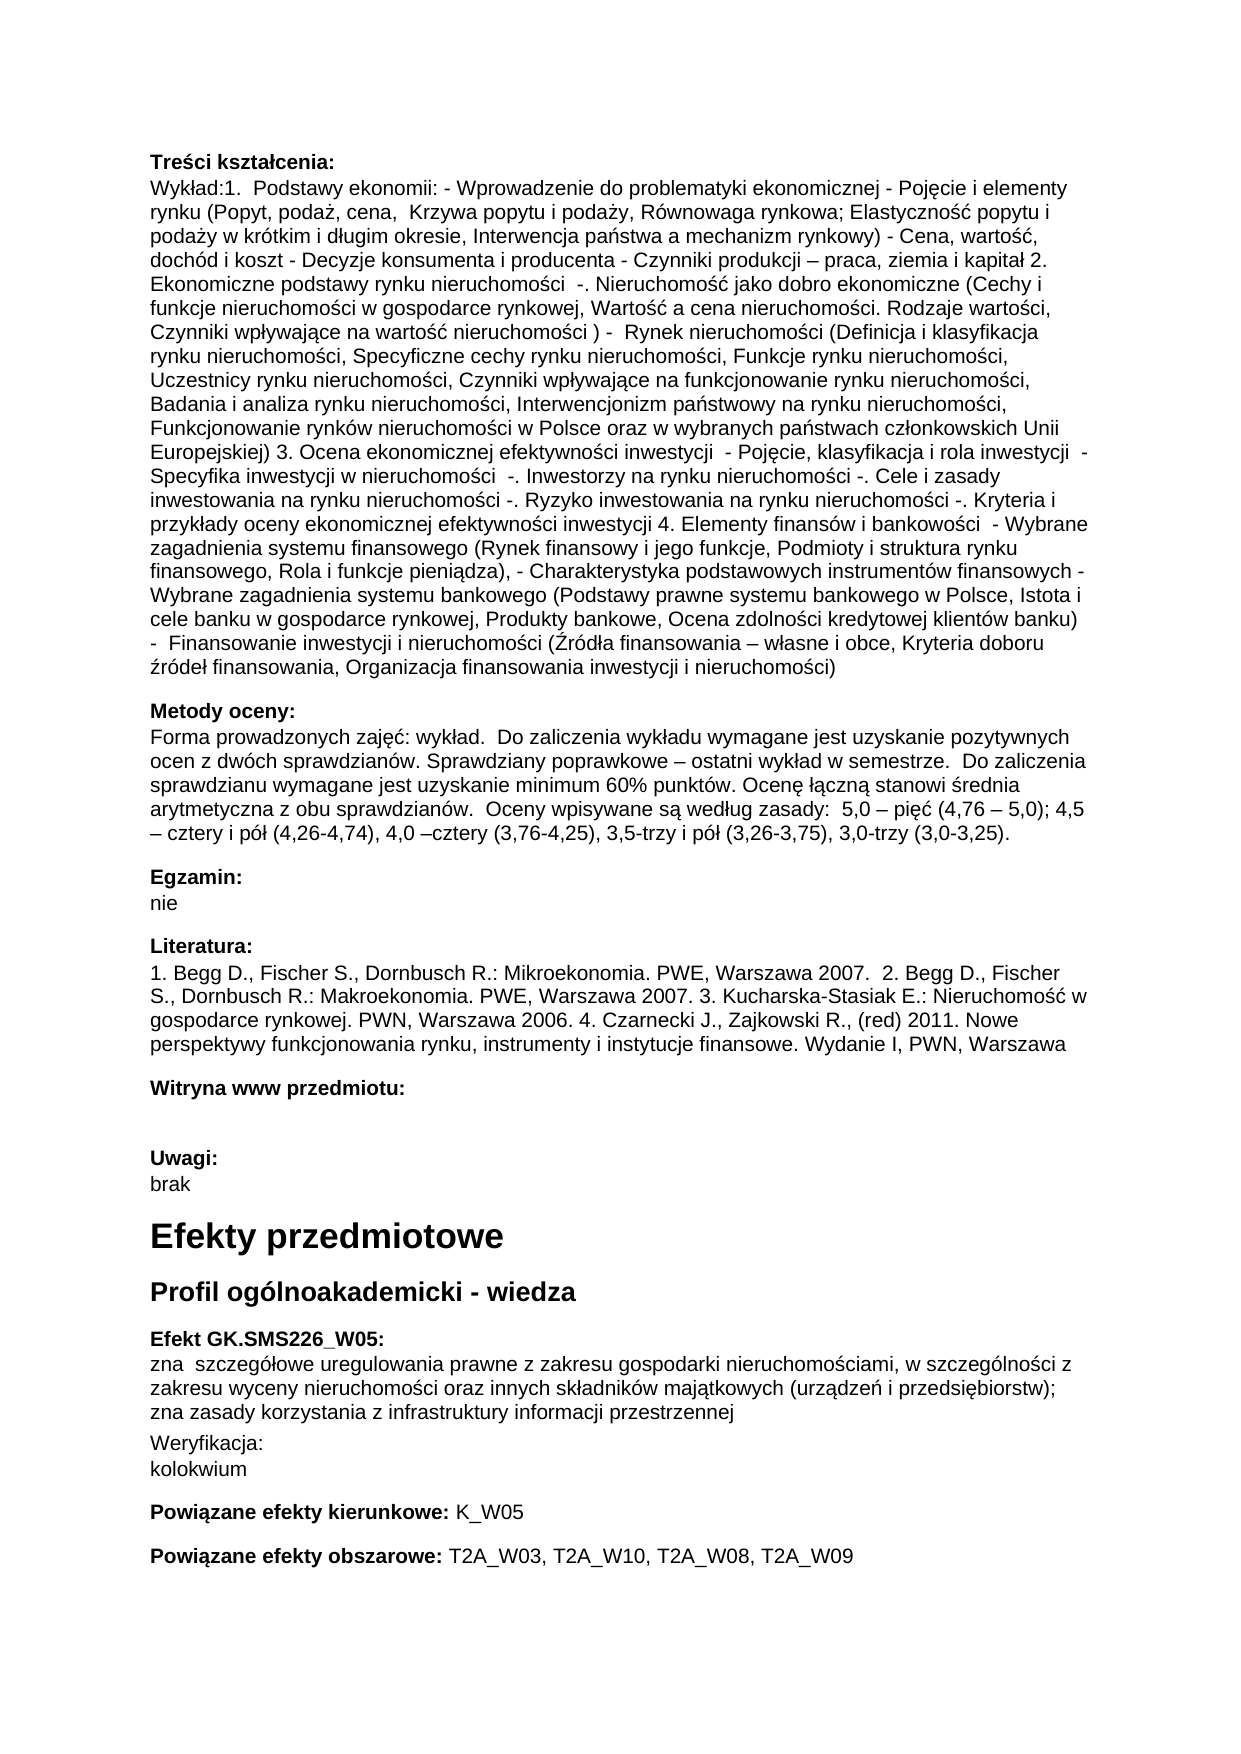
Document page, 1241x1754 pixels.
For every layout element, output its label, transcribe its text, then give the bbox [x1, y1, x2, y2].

text Uwagi: [150, 1146, 1090, 1170]
text Treści kształcenia: [150, 150, 1090, 174]
subtitle Profil ogólnoakademicki - wiedza [150, 1276, 1090, 1307]
text Efekt GK.SMS226_W05: [150, 1327, 1090, 1351]
text Metody oceny: [150, 699, 1090, 723]
text Wykład:1. Podstawy ekonomii: - Wprowadzenie do problematyki ekonomicznej - Pojęcie i elementy rynku (Popyt, podaż, cena, Krzywa popytu i podaży, Równowaga rynkowa; Elastyczność popytu i podaży w krótkim i długim okresie, Interwencja państwa a mechanizm rynkowy) - Cena, wartość, dochód i koszt - Decyzje konsumenta i producenta - Czynniki produkcji – praca, ziemia i kapitał 2. Ekonomiczne podstawy rynku nieruchomości -. Nieruchomość jako dobro ekonomiczne (Cechy i funkcje nieruchomości w gospodarce rynkowej, Wartość a cena nieruchomości. Rodzaje wartości, Czynniki wpływające na wartość nieruchomości ) - Rynek nieruchomości (Definicja i klasyfikacja rynku nieruchomości, Specyficzne cechy rynku nieruchomości, Funkcje rynku nieruchomości, Uczestnicy rynku nieruchomości, Czynniki wpływające na funkcjonowanie rynku nieruchomości, Badania i analiza rynku nieruchomości, Interwencjonizm państwowy na rynku nieruchomości, Funkcjonowanie rynków nieruchomości w Polsce oraz w wybranych państwach członkowskich Unii Europejskiej) 3. Ocena ekonomicznej efektywności inwestycji - Pojęcie, klasyfikacja i rola inwestycji - Specyfika inwestycji w nieruchomości -. Inwestorzy na rynku nieruchomości -. Cele i zasady inwestowania na rynku nieruchomości -. Ryzyko inwestowania na rynku nieruchomości -. Kryteria i przykłady oceny ekonomicznej efektywności inwestycji 4. Elementy finansów i bankowości - Wybrane zagadnienia systemu finansowego (Rynek finansowy i jego funkcje, Podmioty i struktura rynku finansowego, Rola i funkcje pieniądza), - Charakterystyka podstawowych instrumentów finansowych - Wybrane zagadnienia systemu bankowego (Podstawy prawne systemu bankowego w Polsce, Istota i cele banku w gospodarce rynkowej, Produkty bankowe, Ocena zdolności kredytowej klientów banku) - Finansowanie inwestycji i nieruchomości (Źródła finansowania – własne i obce, Kryteria doboru źródeł finansowania, Organizacja finansowania inwestycji i nieruchomości) [150, 176, 1090, 679]
text zna szczegółowe uregulowania prawne z zakresu gospodarki nieruchomościami, w szczególności z zakresu wyceny nieruchomości oraz innych składników majątkowych (urządzeń i przedsiębiorstw); zna zasady korzystania z infrastruktury informacji przestrzennej [150, 1352, 1090, 1424]
text nie [150, 891, 1090, 914]
text Weryfikacja: [150, 1430, 1090, 1454]
text Powiązane efekty obszarowe: T2A_W03, T2A_W10, T2A_W08, T2A_W09 [150, 1544, 1090, 1568]
text Witryna www przedmiotu: [150, 1076, 1090, 1100]
text kolokwium [150, 1456, 1090, 1480]
subtitle Efekty przedmiotowe [150, 1216, 1090, 1256]
text brak [150, 1172, 1090, 1196]
text Powiązane efekty kierunkowe: K_W05 [150, 1500, 1090, 1524]
text 1. Begg D., Fischer S., Dornbusch R.: Mikroekonomia. PWE, Warszawa 2007. 2. Begg D., Fischer S., Dornbusch R.: Makroekonomia. PWE, Warszawa 2007. 3. Kucharska-Stasiak E.: Nieruchomość w gospodarce rynkowej. PWN, Warszawa 2006. 4. Czarnecki J., Zajkowski R., (red) 2011. Nowe perspektywy funkcjonowania rynku, instrumenty i instytucje finansowe. Wydanie I, PWN, Warszawa [150, 960, 1090, 1056]
text Egzamin: [150, 864, 1090, 888]
text Forma prowadzonych zajęć: wykład. Do zaliczenia wykładu wymagane jest uzyskanie pozytywnych ocen z dwóch sprawdzianów. Sprawdziany poprawkowe – ostatni wykład w semestrze. Do zaliczenia sprawdzianu wymagane jest uzyskanie minimum 60% punktów. Ocenę łączną stanowi średnia arytmetyczna z obu sprawdzianów. Oceny wpisywane są według zasady: 5,0 – pięć (4,76 – 5,0); 4,5 – cztery i pół (4,26-4,74), 4,0 –cztery (3,76-4,25), 3,5-trzy i pół (3,26-3,75), 3,0-trzy (3,0-3,25). [150, 725, 1090, 845]
text Literatura: [150, 934, 1090, 958]
